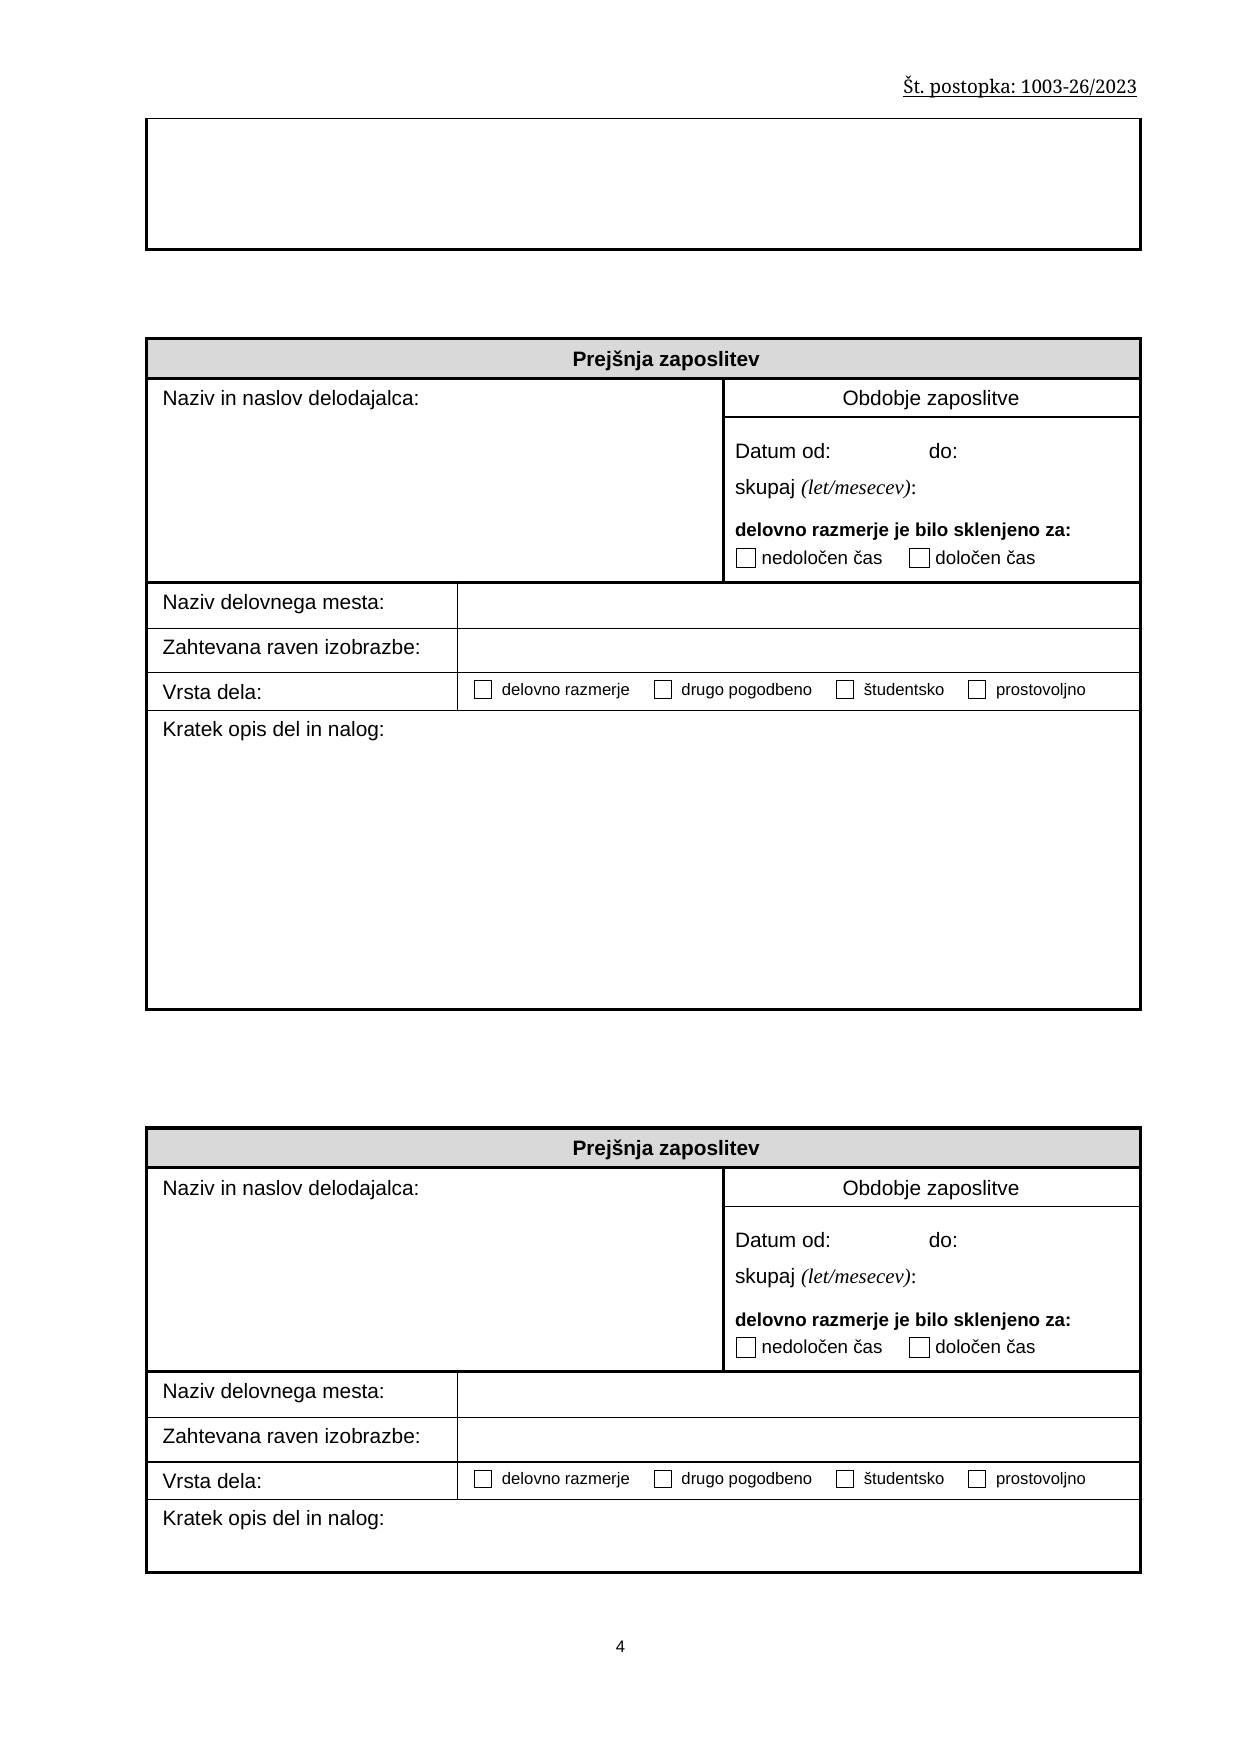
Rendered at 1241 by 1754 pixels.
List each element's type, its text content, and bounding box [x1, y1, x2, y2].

table_cell Naziv in naslov delodajalca: [148, 380, 722, 581]
table_cell Datum od: do: skupaj (let/mesecev): delovno razmerje je bilo sklenjeno za: nedoločen čas določen čas [725, 1207, 1139, 1370]
table_cell [458, 1373, 1139, 1417]
table_cell Obdobje zaposlitve [725, 380, 1139, 416]
table_cell Naziv in naslov delodajalca: [148, 1169, 722, 1370]
table_header Prejšnja zaposlitev [148, 1130, 1139, 1166]
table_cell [148, 119, 1139, 248]
table_cell delovno razmerje drugo pogodbeno študentsko prostovoljno [458, 673, 1139, 710]
table_cell delovno razmerje drugo pogodbeno študentsko prostovoljno [458, 1463, 1139, 1499]
table_cell Vrsta dela: [148, 673, 457, 710]
table_cell Zahtevana raven izobrazbe: [148, 1418, 457, 1461]
table_cell Naziv delovnega mesta: [148, 1373, 457, 1417]
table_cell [148, 1500, 1139, 1571]
table_cell [458, 1418, 1139, 1461]
table_cell Naziv delovnega mesta: [148, 584, 457, 627]
table_cell Kratek opis del in nalog: [148, 711, 1139, 1008]
table_cell Vrsta dela: [148, 1463, 457, 1499]
table_header Prejšnja zaposlitev [148, 340, 1139, 377]
table_cell Obdobje zaposlitve [725, 1169, 1139, 1206]
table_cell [725, 418, 1139, 581]
table_cell [458, 629, 1139, 672]
table_cell Zahtevana raven izobrazbe: [148, 629, 457, 672]
table_cell [458, 584, 1139, 627]
